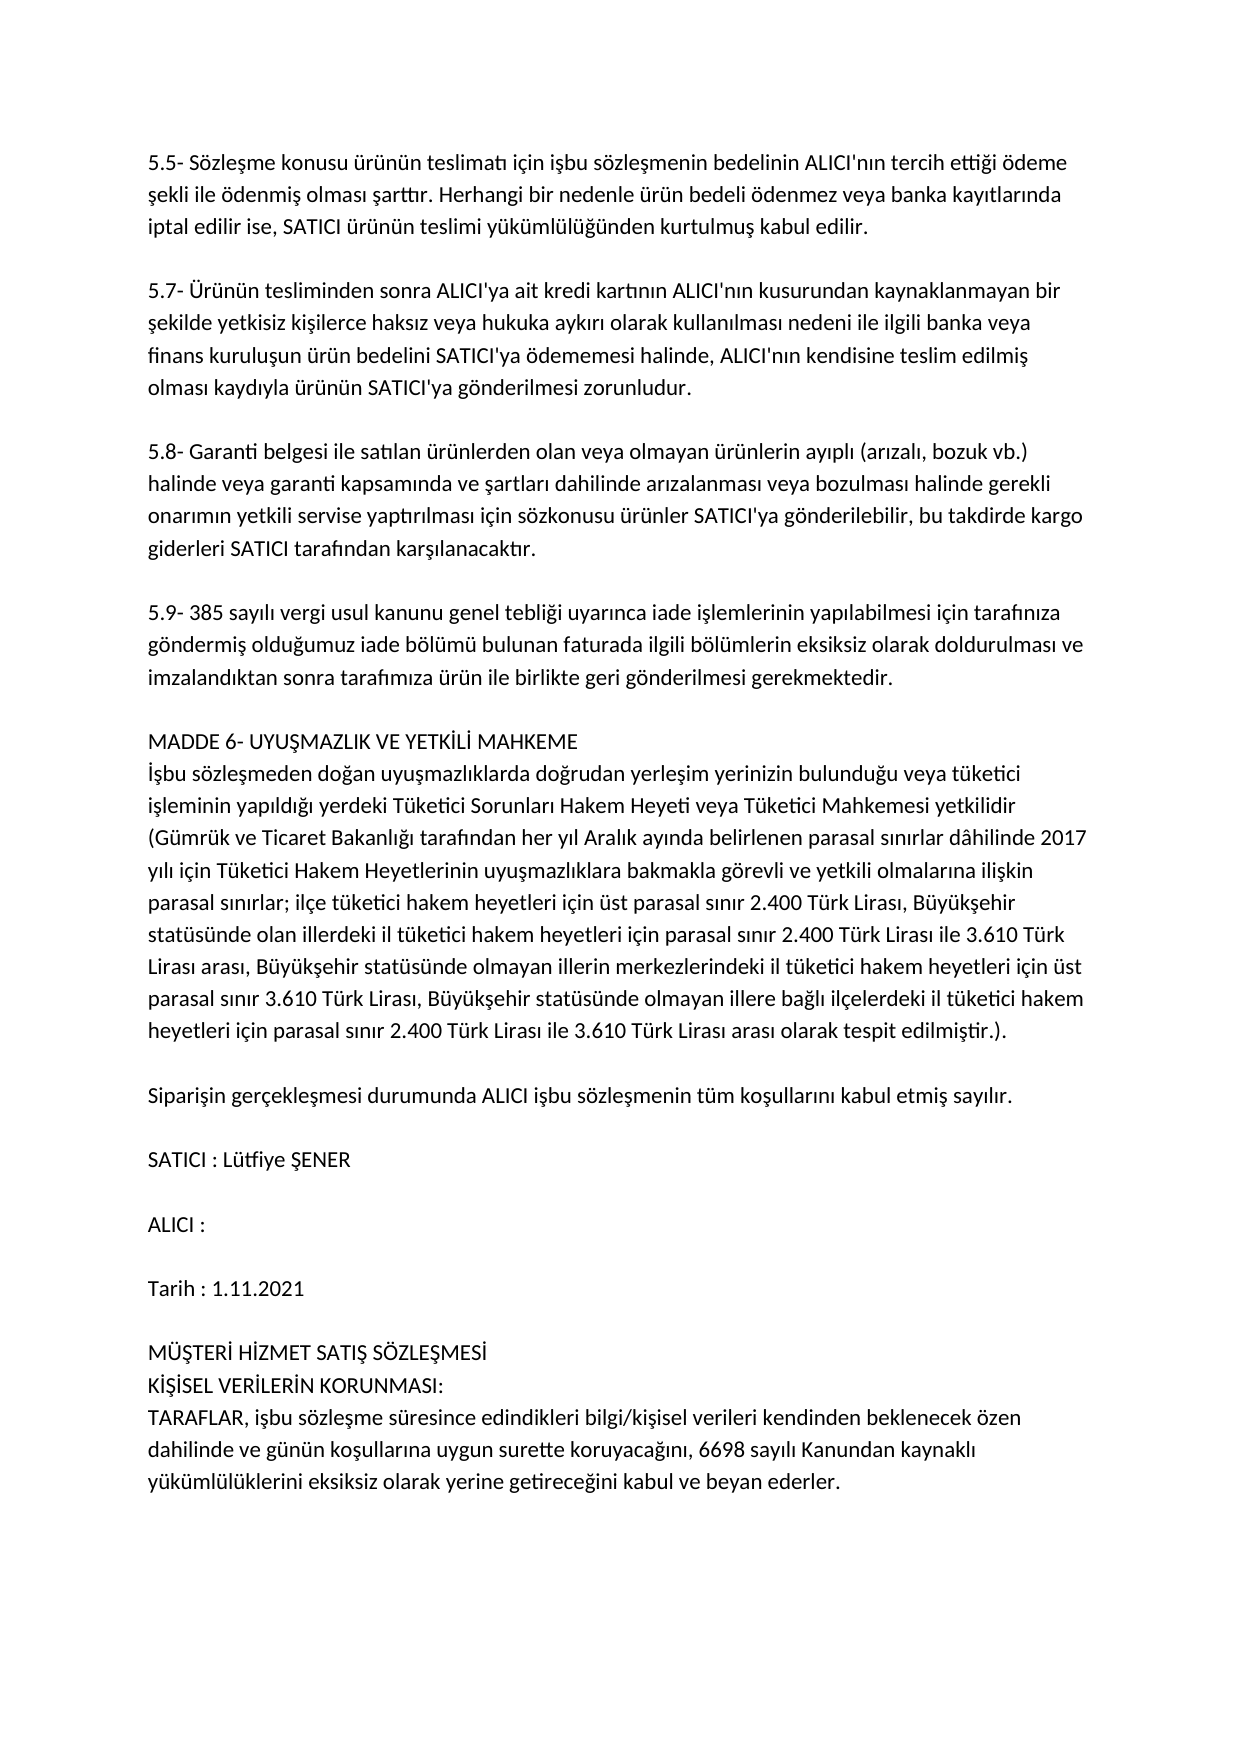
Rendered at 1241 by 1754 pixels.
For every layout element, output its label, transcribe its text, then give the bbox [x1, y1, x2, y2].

text İşbu sözleşmeden doğan uyuşmazlıklarda doğrudan yerleşim yerinizin bulunduğu veya tüketici işleminin yapıldığı yerdeki Tüketici Sorunları Hakem Heyeti veya Tüketici Mahkemesi yetkilidir (Gümrük ve Ticaret Bakanlığı tarafından her yıl Aralık ayında belirlenen parasal sınırlar dâhilinde 2017 yılı için Tüketici Hakem Heyetlerinin uyuşmazlıklara bakmakla görevli ve yetkili olmalarına ilişkin parasal sınırlar; ilçe tüketici hakem heyetleri için üst parasal sınır 2.400 Türk Lirası, Büyükşehir statüsünde olan illerdeki il tüketici hakem heyetleri için parasal sınır 2.400 Türk Lirası ile 3.610 Türk Lirası arası, Büyükşehir statüsünde olmayan illerin merkezlerindeki il tüketici hakem heyetleri için üst parasal sınır 3.610 Türk Lirası, Büyükşehir statüsünde olmayan illere bağlı ilçelerdeki il tüketici hakem heyetleri için parasal sınır 2.400 Türk Lirası ile 3.610 Türk Lirası arası olarak tespit edilmiştir.). [148, 759, 1093, 1045]
text MADDE 6- UYUŞMAZLIK VE YETKİLİ MAHKEME [148, 727, 1093, 755]
text 5.9- 385 sayılı vergi usul kanunu genel tebliği uyarınca iade işlemlerinin yapılabilmesi için tarafınıza göndermiş olduğumuz iade bölümü bulunan faturada ilgili bölümlerin eksiksiz olarak doldurulması ve imzalandıktan sonra tarafımıza ürün ile birlikte geri gönderilmesi gerekmektedir. [148, 598, 1093, 691]
text TARAFLAR, işbu sözleşme süresince edindikleri bilgi/kişisel verileri kendinden beklenecek özen dahilinde ve günün koşullarına uygun surette koruyacağını, 6698 sayılı Kanundan kaynaklı yükümlülüklerini eksiksiz olarak yerine getireceğini kabul ve beyan ederler. [148, 1403, 1093, 1495]
text ALICI : [148, 1210, 1093, 1238]
text 5.7- Ürünün tesliminden sonra ALICI'ya ait kredi kartının ALICI'nın kusurundan kaynaklanmayan bir şekilde yetkisiz kişilerce haksız veya hukuka aykırı olarak kullanılması nedeni ile ilgili banka veya finans kuruluşun ürün bedelini SATICI'ya ödememesi halinde, ALICI'nın kendisine teslim edilmiş olması kaydıyla ürünün SATICI'ya gönderilmesi zorunludur. [148, 276, 1093, 401]
text 5.8- Garanti belgesi ile satılan ürünlerden olan veya olmayan ürünlerin ayıplı (arızalı, bozuk vb.) halinde veya garanti kapsamında ve şartları dahilinde arızalanması veya bozulması halinde gerekli onarımın yetkili servise yaptırılması için sözkonusu ürünler SATICI'ya gönderilebilir, bu takdirde kargo giderleri SATICI tarafından karşılanacaktır. [148, 437, 1093, 562]
text Siparişin gerçekleşmesi durumunda ALICI işbu sözleşmenin tüm koşullarını kabul etmiş sayılır. [148, 1081, 1093, 1109]
text 5.5- Sözleşme konusu ürünün teslimatı için işbu sözleşmenin bedelinin ALICI'nın tercih ettiği ödeme şekli ile ödenmiş olması şarttır. Herhangi bir nedenle ürün bedeli ödenmez veya banka kayıtlarında iptal edilir ise, SATICI ürünün teslimi yükümlülüğünden kurtulmuş kabul edilir. [148, 148, 1093, 240]
text Tarih : 1.11.2021 [148, 1274, 1093, 1302]
text SATICI : Lütfiye ŞENER [148, 1145, 1093, 1173]
text MÜŞTERİ HİZMET SATIŞ SÖZLEŞMESİ [148, 1338, 1093, 1367]
text KİŞİSEL VERİLERİN KORUNMASI: [148, 1371, 1093, 1399]
